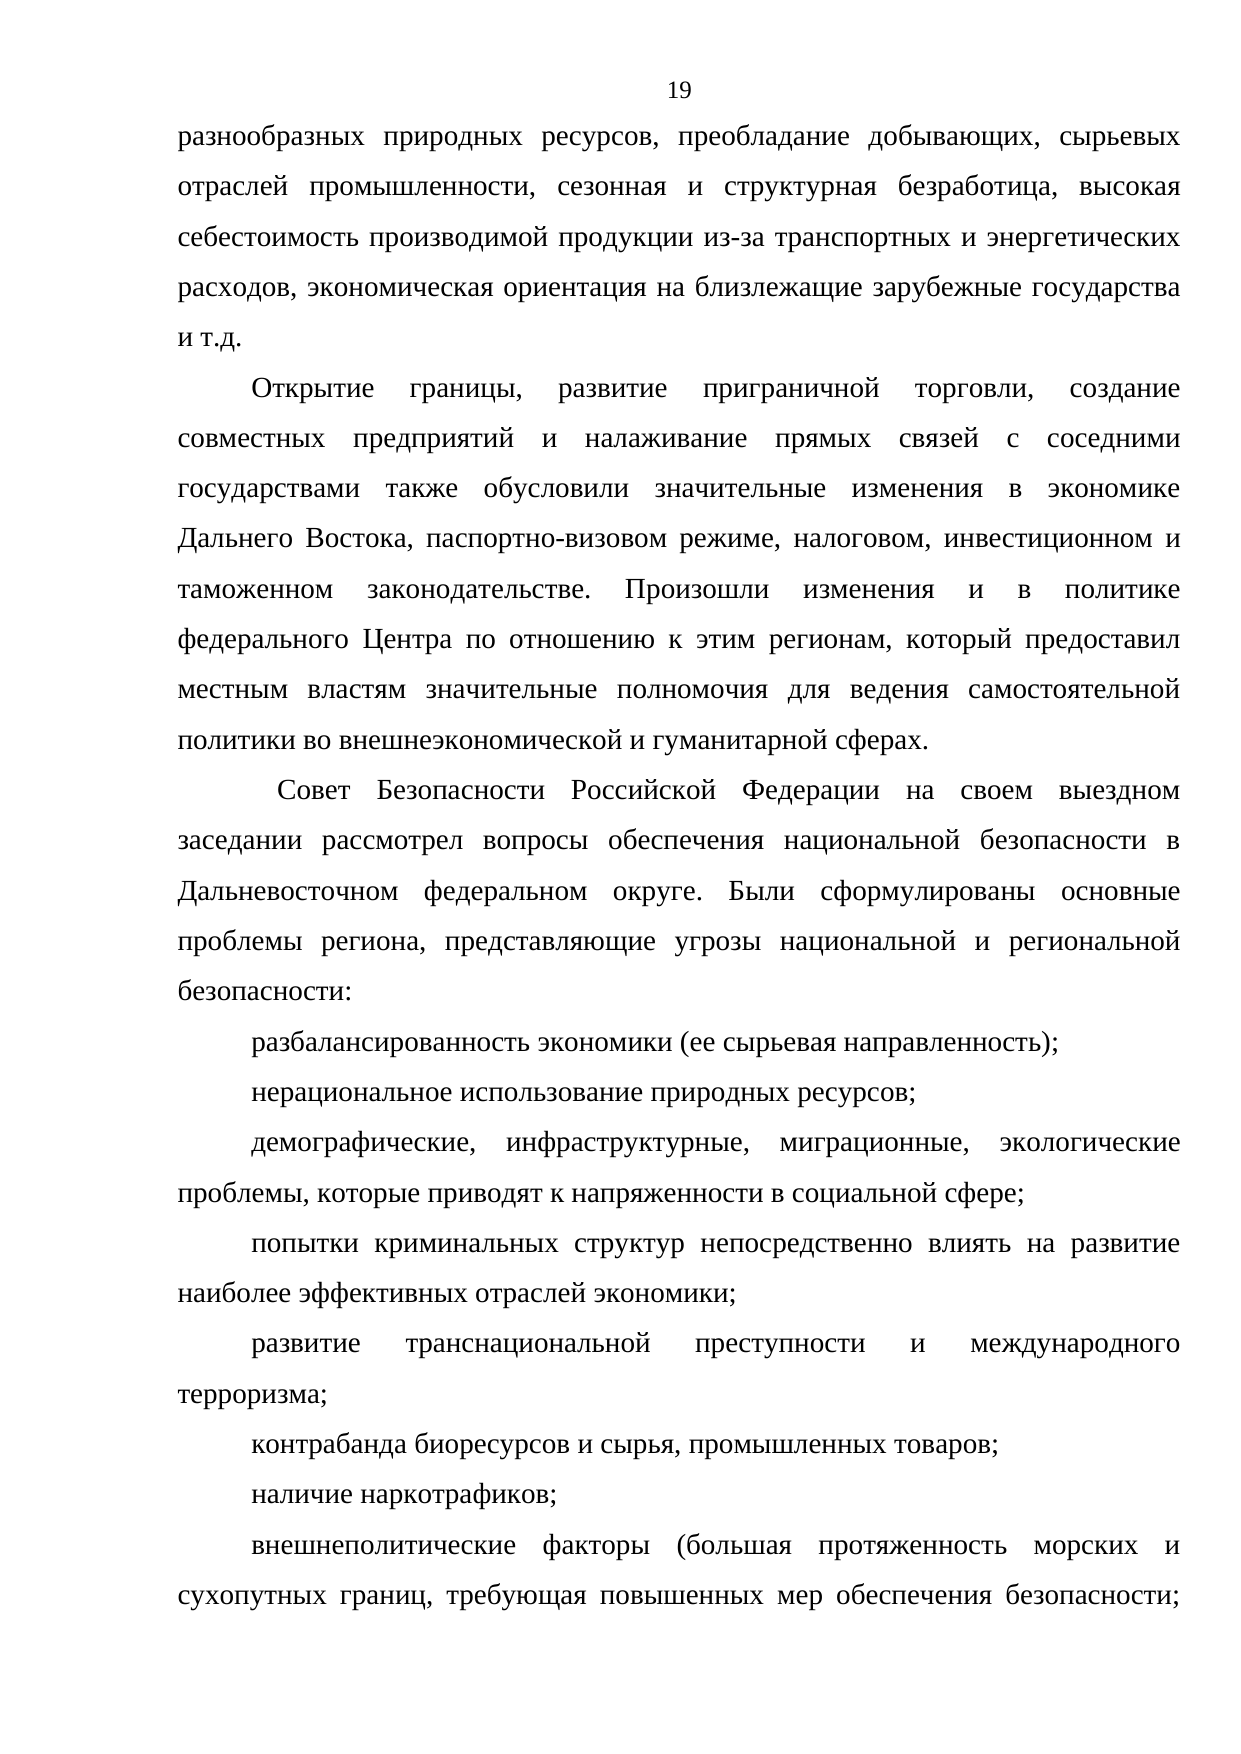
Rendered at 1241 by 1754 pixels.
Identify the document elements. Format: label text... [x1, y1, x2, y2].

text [177, 1527, 1181, 1611]
text разбалансированность экономики (ее сырьевая направленность); [177, 1024, 1181, 1057]
text демографические, инфраструктурные, миграционные, экологические проблемы, которые приводят к напряженности в социальной сфере; [177, 1124, 1181, 1208]
text развитие транснациональной преступности и международного терроризма; [177, 1326, 1181, 1409]
text попытки криминальных структур непосредственно влиять на развитие наиболее эффективных отраслей экономики; [177, 1225, 1181, 1309]
text наличие наркотрафиков; [177, 1477, 1181, 1510]
text нерациональное использование природных ресурсов; [177, 1074, 1181, 1108]
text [177, 118, 1181, 353]
text контрабанда биоресурсов и сырья, промышленных товаров; [177, 1426, 1181, 1460]
text Открытие границы, развитие приграничной торговли, создание совместных предприятий и налаживание прямых связей с соседними государствами также обусловили значительные изменения в экономике Дальнего Востока, паспортно-визовом режиме, налоговом, инвестиционном и таможенном законодательстве. Произошли изменения и в политике федерального Центра по отношению к этим регионам, который предоставил местным властям значительные полномочия для ведения самостоятельной политики во внешнеэкономической и гуманитарной сферах. [177, 370, 1181, 755]
text Совет Безопасности Российской Федерации на своем выездном заседании рассмотрел вопросы обеспечения национальной безопасности в Дальневосточном федеральном округе. Были сформулированы основные проблемы региона, представляющие угрозы национальной и региональной безопасности: [177, 772, 1181, 1007]
